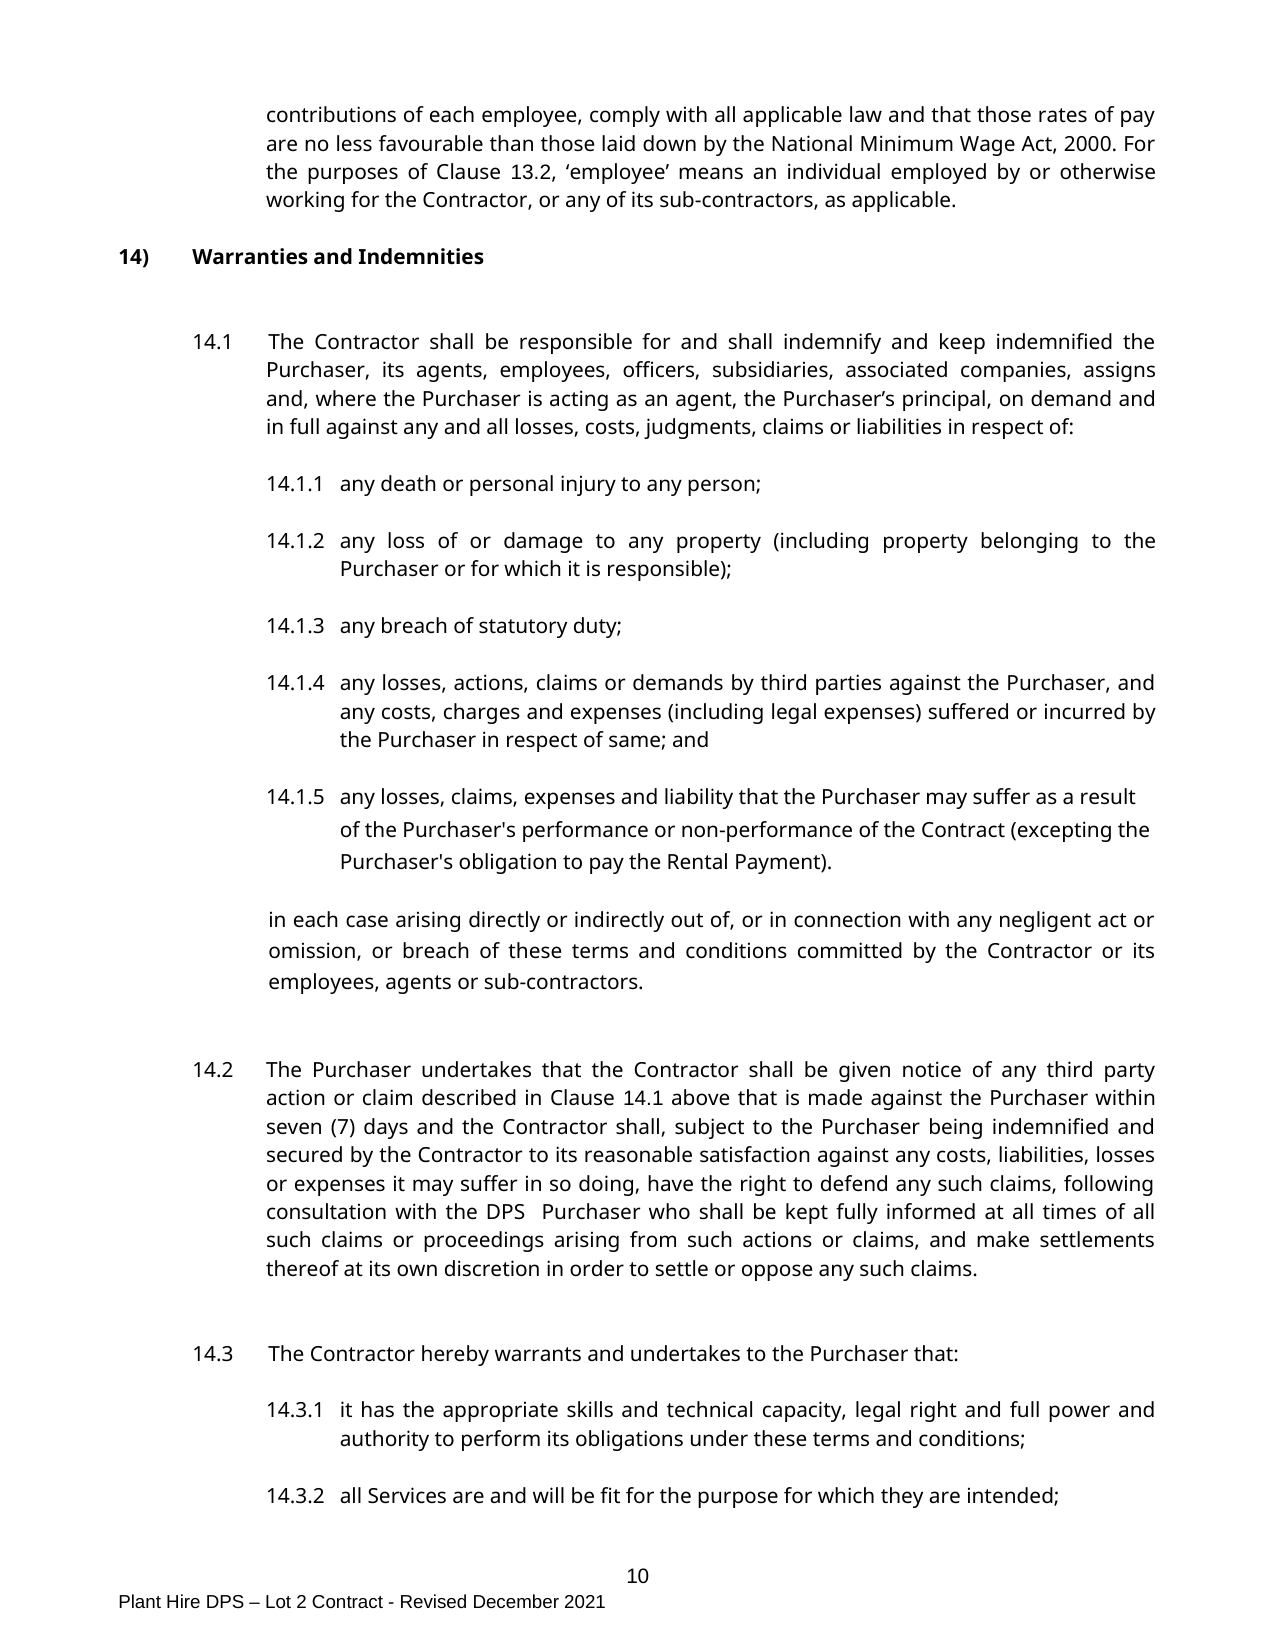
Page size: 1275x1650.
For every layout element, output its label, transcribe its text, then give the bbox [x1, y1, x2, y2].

list The Purchaser undertakes that the Contractor shall be given notice of any third party action or claim described in Clause 14.1 above that is made against the Purchaser within seven (7) days and the Contractor shall, subject to the Purchaser being indemnified and secured by the Contractor to its reasonable satisfaction against any costs, liabilities, losses or expenses it may suffer in so doing, have the right to defend any such claims, following consultation with the DPS Purchaser who shall be kept fully informed at all times of all such claims or proceedings arising from such actions or claims, and make settlements thereof at its own discretion in order to settle or oppose any such claims. [192, 1055, 1157, 1282]
list any death or personal injury to any person; [266, 469, 1157, 498]
list any breach of statutory duty; [266, 611, 1157, 640]
list any loss of or damage to any property (including property belonging to the Purchaser or for which it is responsible); [266, 526, 1157, 583]
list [192, 100, 1157, 214]
list any losses, actions, claims or demands by third parties against the Purchaser, and any costs, charges and expenses (including legal expenses) suffered or incurred by the Purchaser in respect of same; and [266, 668, 1157, 754]
text in each case arising directly or indirectly out of, or in connection with any negligent act or omission, or breach of these terms and conditions committed by the Contractor or its employees, agents or sub-contractors. [268, 905, 1157, 996]
list Warranties and Indemnities [118, 242, 1157, 271]
list it has the appropriate skills and technical capacity, legal right and full power and authority to perform its obligations under these terms and conditions; [266, 1396, 1157, 1452]
list The Contractor shall be responsible for and shall indemnify and keep indemnified the Purchaser, its agents, employees, officers, subsidiaries, associated companies, assigns and, where the Purchaser is acting as an agent, the Purchaser’s principal, on demand and in full against any and all losses, costs, judgments, claims or liabilities in respect of: [192, 327, 1157, 441]
list any losses, claims, expenses and liability that the Purchaser may suffer as a result of the Purchaser's performance or non-performance of the Contract (excepting the Purchaser's obligation to pay the Rental Payment). [266, 782, 1157, 876]
list all Services are and will be fit for the purpose for which they are intended; [266, 1481, 1157, 1509]
list The Contractor hereby warrants and undertakes to the Purchaser that: [192, 1339, 1157, 1367]
